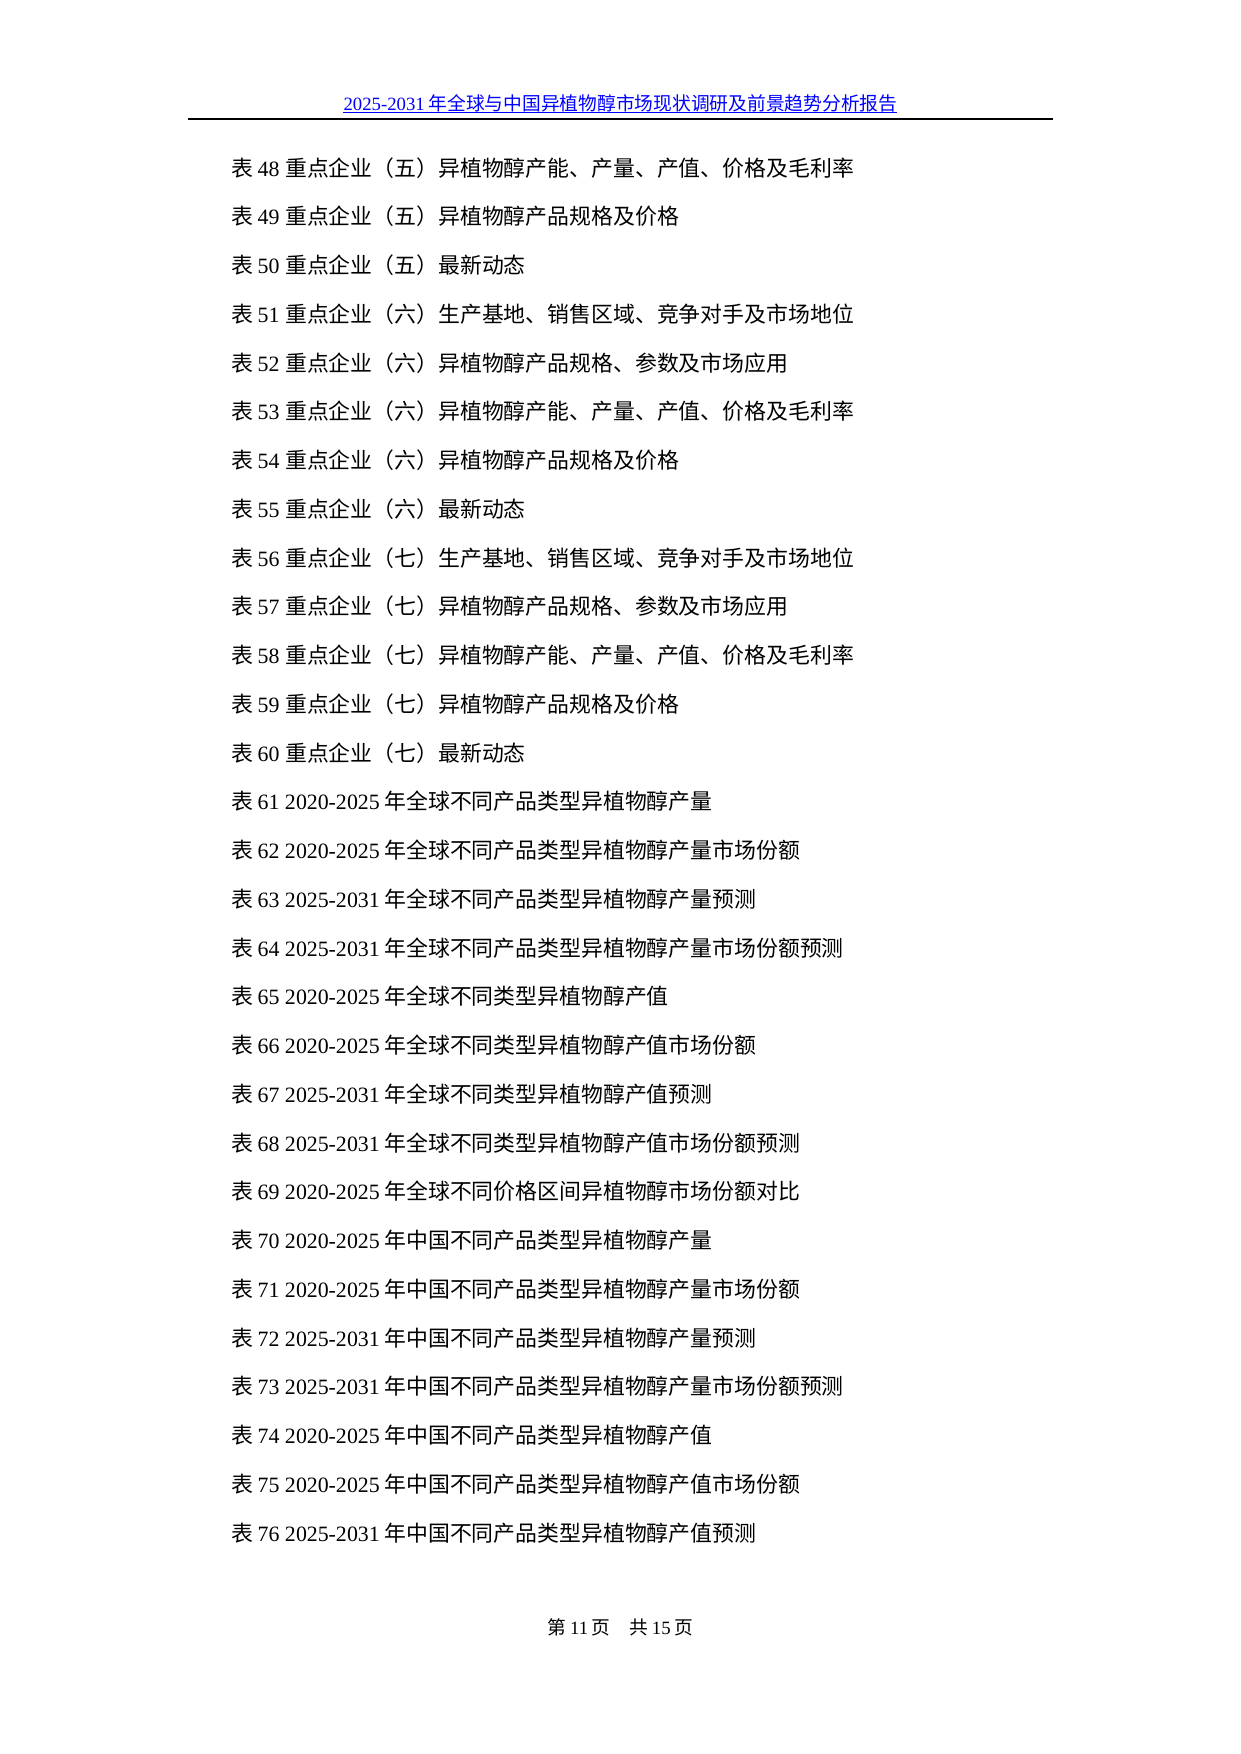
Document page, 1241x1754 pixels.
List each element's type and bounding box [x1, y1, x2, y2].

text [187, 150, 1053, 1548]
